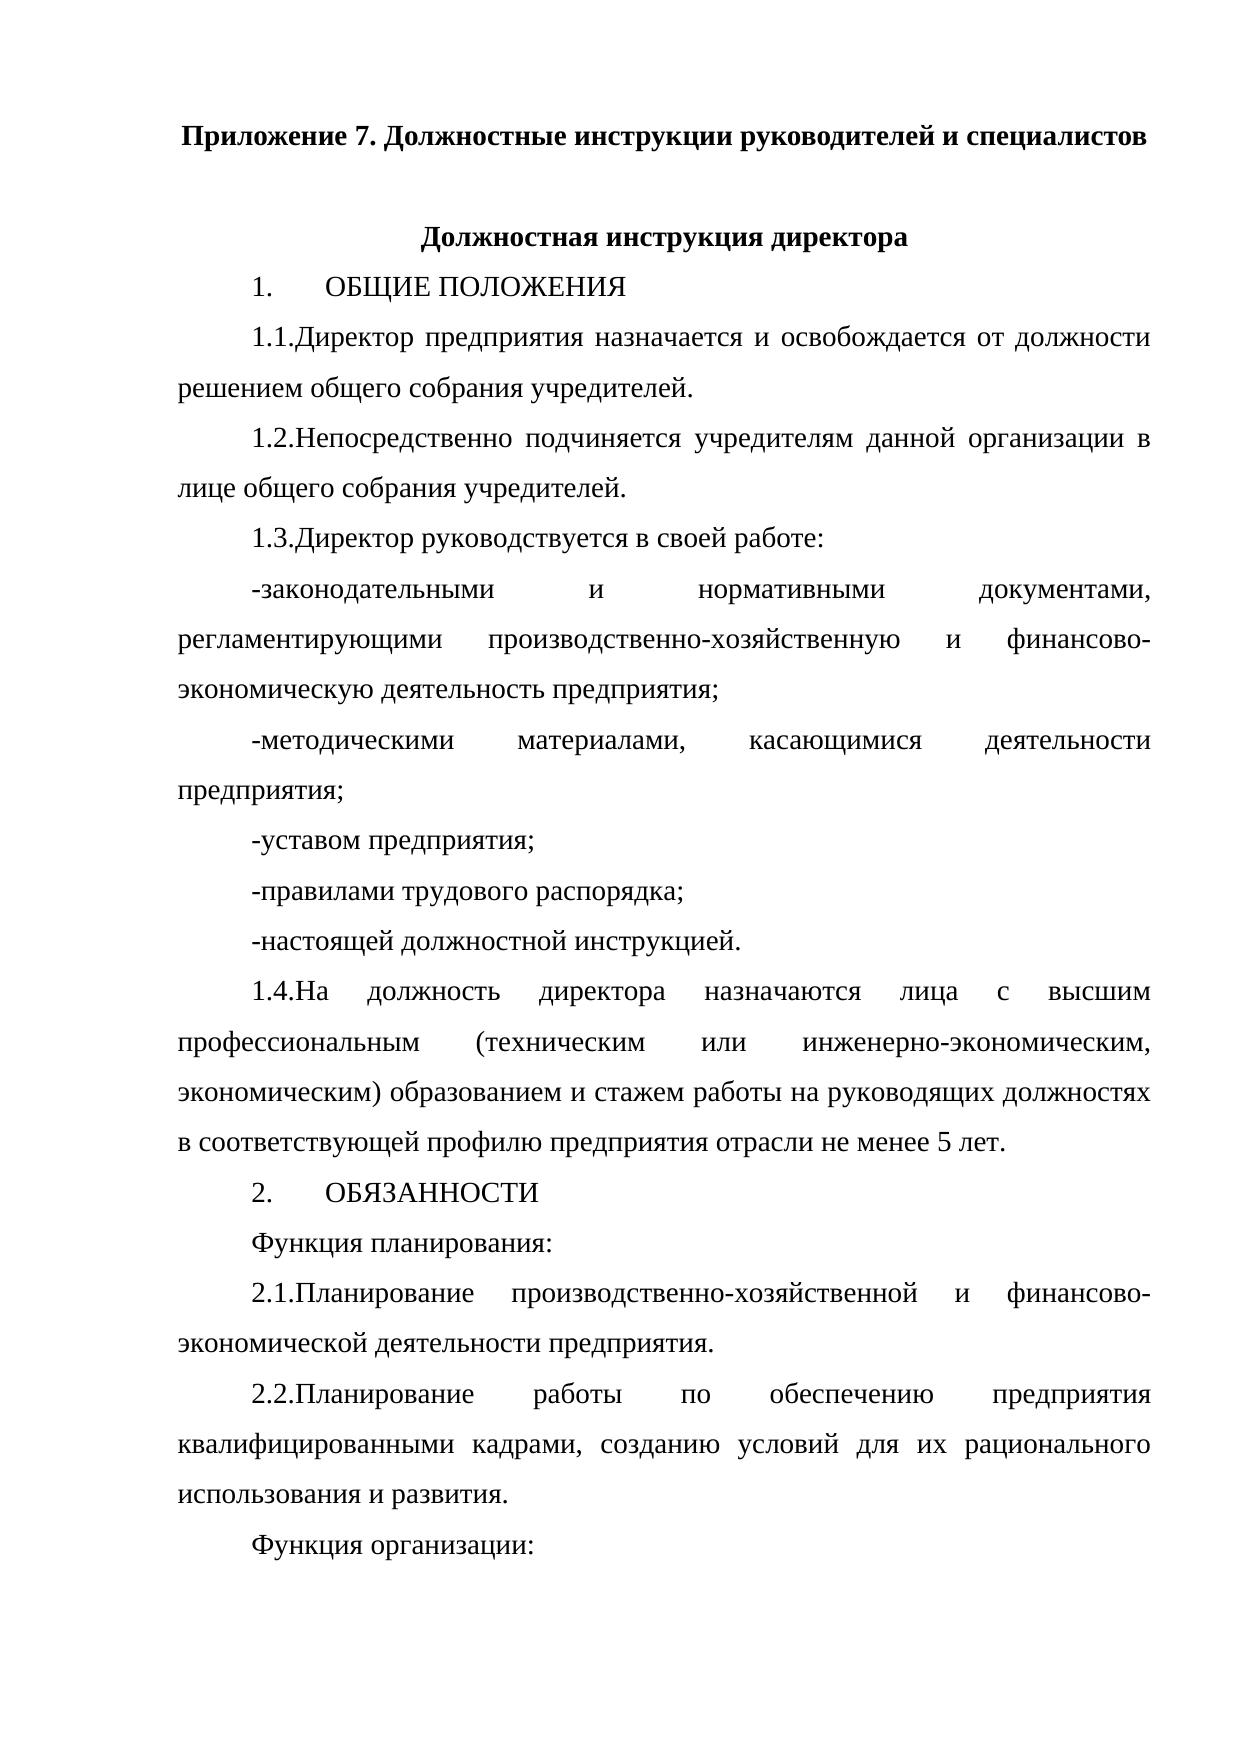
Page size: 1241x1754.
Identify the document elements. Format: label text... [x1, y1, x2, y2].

text Должностная инструкция директора [177, 219, 1152, 252]
text 1.2.Непосредственно подчиняется учредителям данной организации в лице общего собрания учредителей. [177, 420, 1152, 504]
text 1.1.Директор предприятия назначается и освобождается от должности решением общего собрания учредителей. [177, 319, 1152, 403]
text 1.4.На должность директора назначаются лица с высшим профессиональным (техническим или инженерно-экономическим, экономическим) образованием и стажем работы на руководящих должностях в соответствующей профилю предприятия отрасли не менее 5 лет. [177, 973, 1152, 1158]
text -правилами трудового распорядка; [177, 873, 1152, 906]
text -методическими материалами, касающимися деятельности предприятия; [177, 722, 1152, 806]
text 1.3.Директор руководствуется в своей работе: [177, 521, 1152, 554]
text Функция планирования: [177, 1225, 1152, 1258]
text Функция организации: [177, 1527, 1152, 1560]
text -уставом предприятия; [177, 822, 1152, 856]
subtitle Приложение 7. Должностные инструкции руководителей и специалистов [177, 118, 1152, 152]
text -законодательными и нормативными документами, регламентирующими производственно-хозяйственную и финансово-экономическую деятельность предприятия; [177, 571, 1152, 705]
text 2.2.Планирование работы по обеспечению предприятия квалифицированными кадрами, созданию условий для их рационального использования и развития. [177, 1376, 1152, 1510]
text -настоящей должностной инструкцией. [177, 923, 1152, 957]
list Обязанности [177, 1175, 1152, 1208]
list Общие положения [177, 269, 1152, 303]
text 2.1.Планирование производственно-хозяйственной и финансово-экономической деятельности предприятия. [177, 1275, 1152, 1359]
